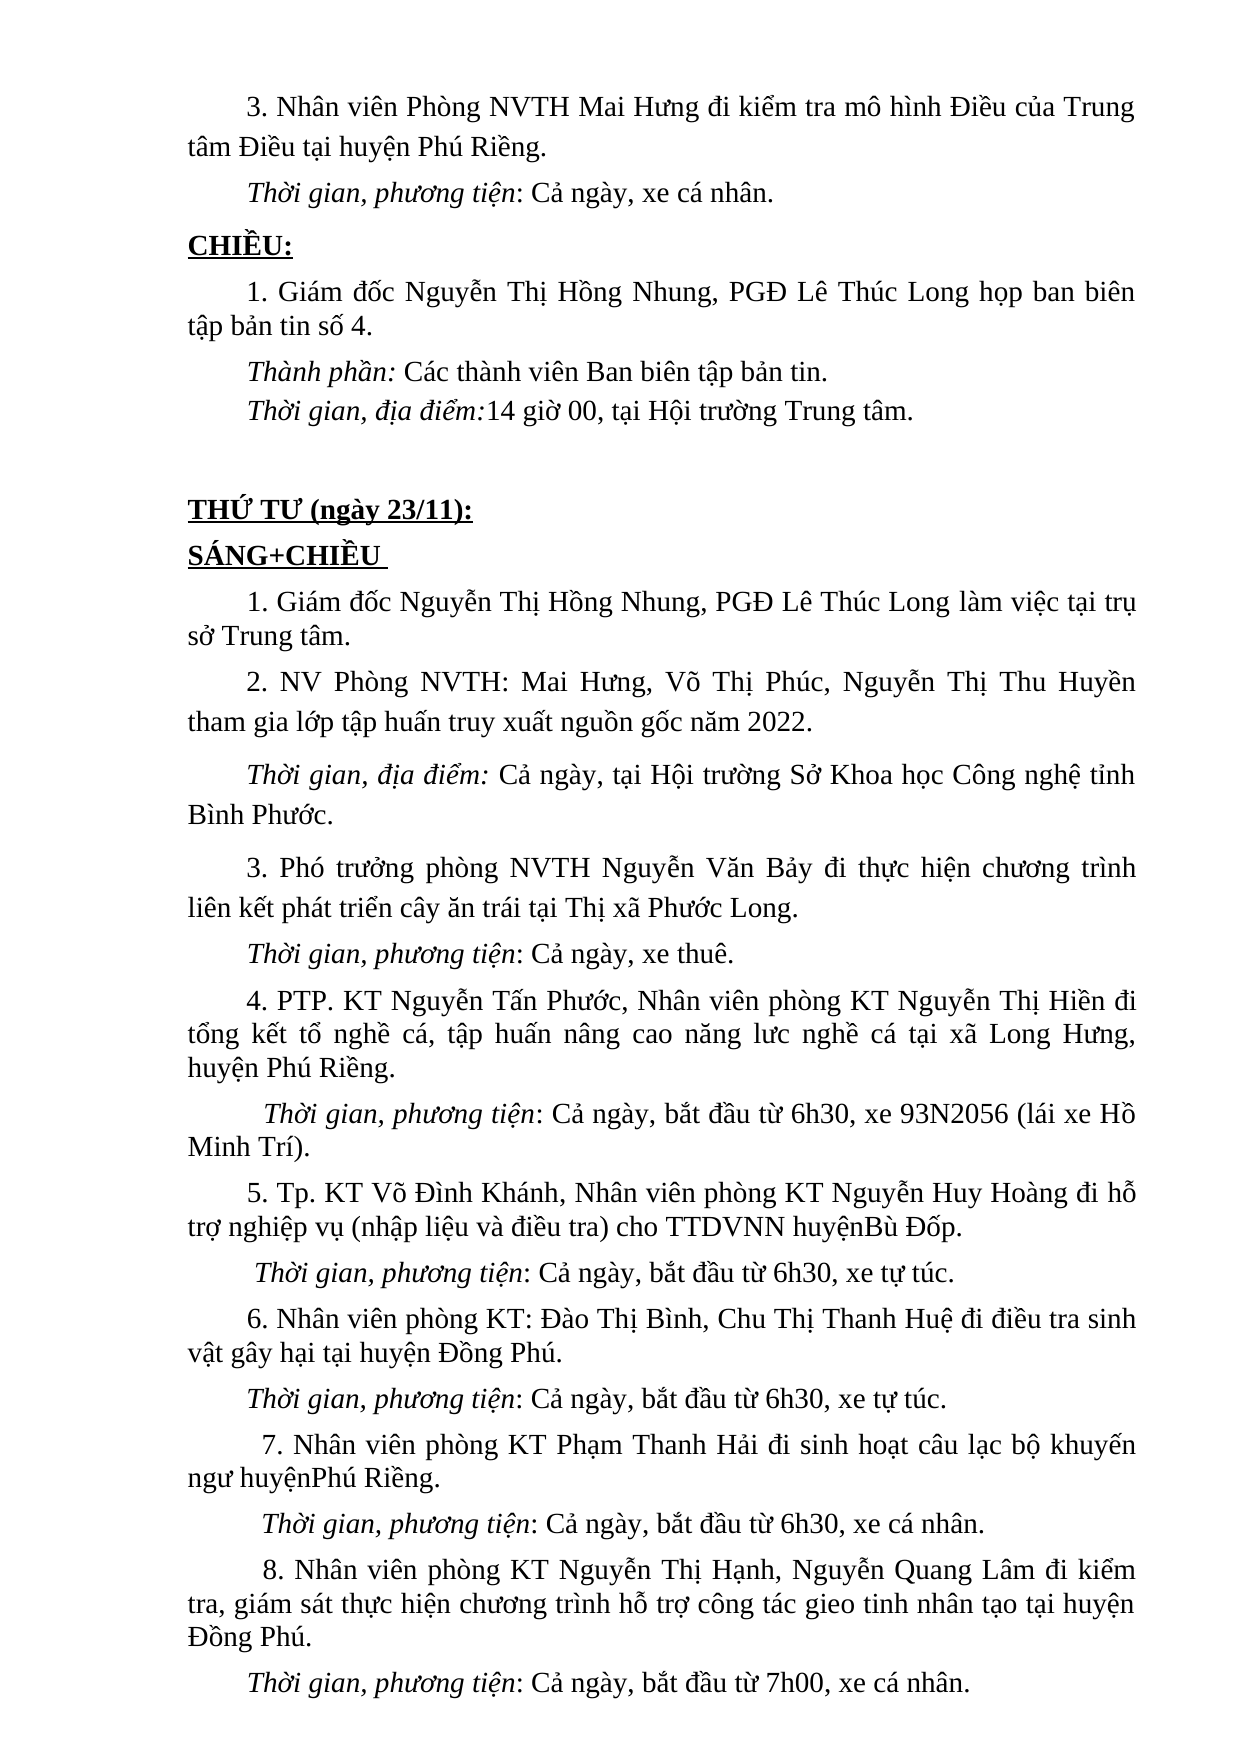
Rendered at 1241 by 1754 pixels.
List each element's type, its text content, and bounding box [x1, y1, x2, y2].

text Thời gian, phương tiện: Cả ngày, bắt đầu từ 6h30, xe tự túc. [187, 1381, 1137, 1414]
text 2. NV Phòng NVTH: Mai Hưng, Võ Thị Phúc, Nguyễn Thị Thu Huyền tham gia lớp tập huấn truy xuất nguồn gốc năm 2022. [187, 664, 1137, 738]
text 3. Nhân viên Phòng NVTH Mai Hưng đi kiểm tra mô hình Điều của Trung tâm Điều tại huyện Phú Riềng. [187, 89, 1137, 162]
text Thời gian, phương tiện: Cả ngày, bắt đầu từ 7h00, xe cá nhân. [187, 1666, 1137, 1699]
text THỨ TƯ (ngày 23/11): [187, 492, 1137, 526]
text Thời gian, phương tiện: Cả ngày, bắt đầu từ 6h30, xe 93N2056 (lái xe Hồ Minh Trí). [187, 1096, 1137, 1163]
text Thời gian, phương tiện: Cả ngày, bắt đầu từ 6h30, xe tự túc. [187, 1255, 1137, 1289]
text 4. PTP. KT Nguyễn Tấn Phước, Nhân viên phòng KT Nguyễn Thị Hiền đi tổng kết tổ nghề cá, tập huấn nâng cao năng lưc nghề cá tại xã Long Hưng, huyện Phú Riềng. [187, 983, 1137, 1083]
text Thời gian, phương tiện: Cả ngày, xe thuê. [187, 936, 1137, 970]
text Thời gian, phương tiện: Cả ngày, xe cá nhân. [187, 175, 1137, 209]
text Thời gian, phương tiện: Cả ngày, bắt đầu từ 6h30, xe cá nhân. [187, 1506, 1137, 1540]
text Thời gian, địa điểm:14 giờ 00, tại Hội trường Trung tâm. [187, 393, 1137, 427]
text SÁNG+CHIỀU [187, 538, 1137, 572]
text 7. Nhân viên phòng KT Phạm Thanh Hải đi sinh hoạt câu lạc bộ khuyến ngư huyệnPhú Riềng. [187, 1427, 1137, 1494]
text 5. Tp. KT Võ Đình Khánh, Nhân viên phòng KT Nguyễn Huy Hoàng đi hỗ trợ nghiệp vụ (nhập liệu và điều tra) cho TTDVNN huyệnBù Đốp. [187, 1176, 1137, 1243]
text 6. Nhân viên phòng KT: Đào Thị Bình, Chu Thị Thanh Huệ đi điều tra sinh vật gây hại tại huyện Đồng Phú. [187, 1301, 1137, 1368]
text 1. Giám đốc Nguyễn Thị Hồng Nhung, PGĐ Lê Thúc Long họp ban biên tập bản tin số 4. [187, 274, 1137, 341]
text 8. Nhân viên phòng KT Nguyễn Thị Hạnh, Nguyễn Quang Lâm đi kiểm tra, giám sát thực hiện chương trình hỗ trợ công tác gieo tinh nhân tạo tại huyện Đồng Phú. [187, 1552, 1137, 1653]
text Thành phần: Các thành viên Ban biên tập bản tin. [187, 354, 1137, 387]
text 3. Phó trưởng phòng NVTH Nguyễn Văn Bảy đi thực hiện chương trình liên kết phát triển cây ăn trái tại Thị xã Phước Long. [187, 850, 1137, 923]
text 1. Giám đốc Nguyễn Thị Hồng Nhung, PGĐ Lê Thúc Long làm việc tại trụ sở Trung tâm. [187, 584, 1137, 651]
text CHIỀU: [187, 228, 1137, 262]
text Thời gian, địa điểm: Cả ngày, tại Hội trường Sở Khoa học Công nghệ tỉnh Bình Phước. [187, 757, 1137, 831]
